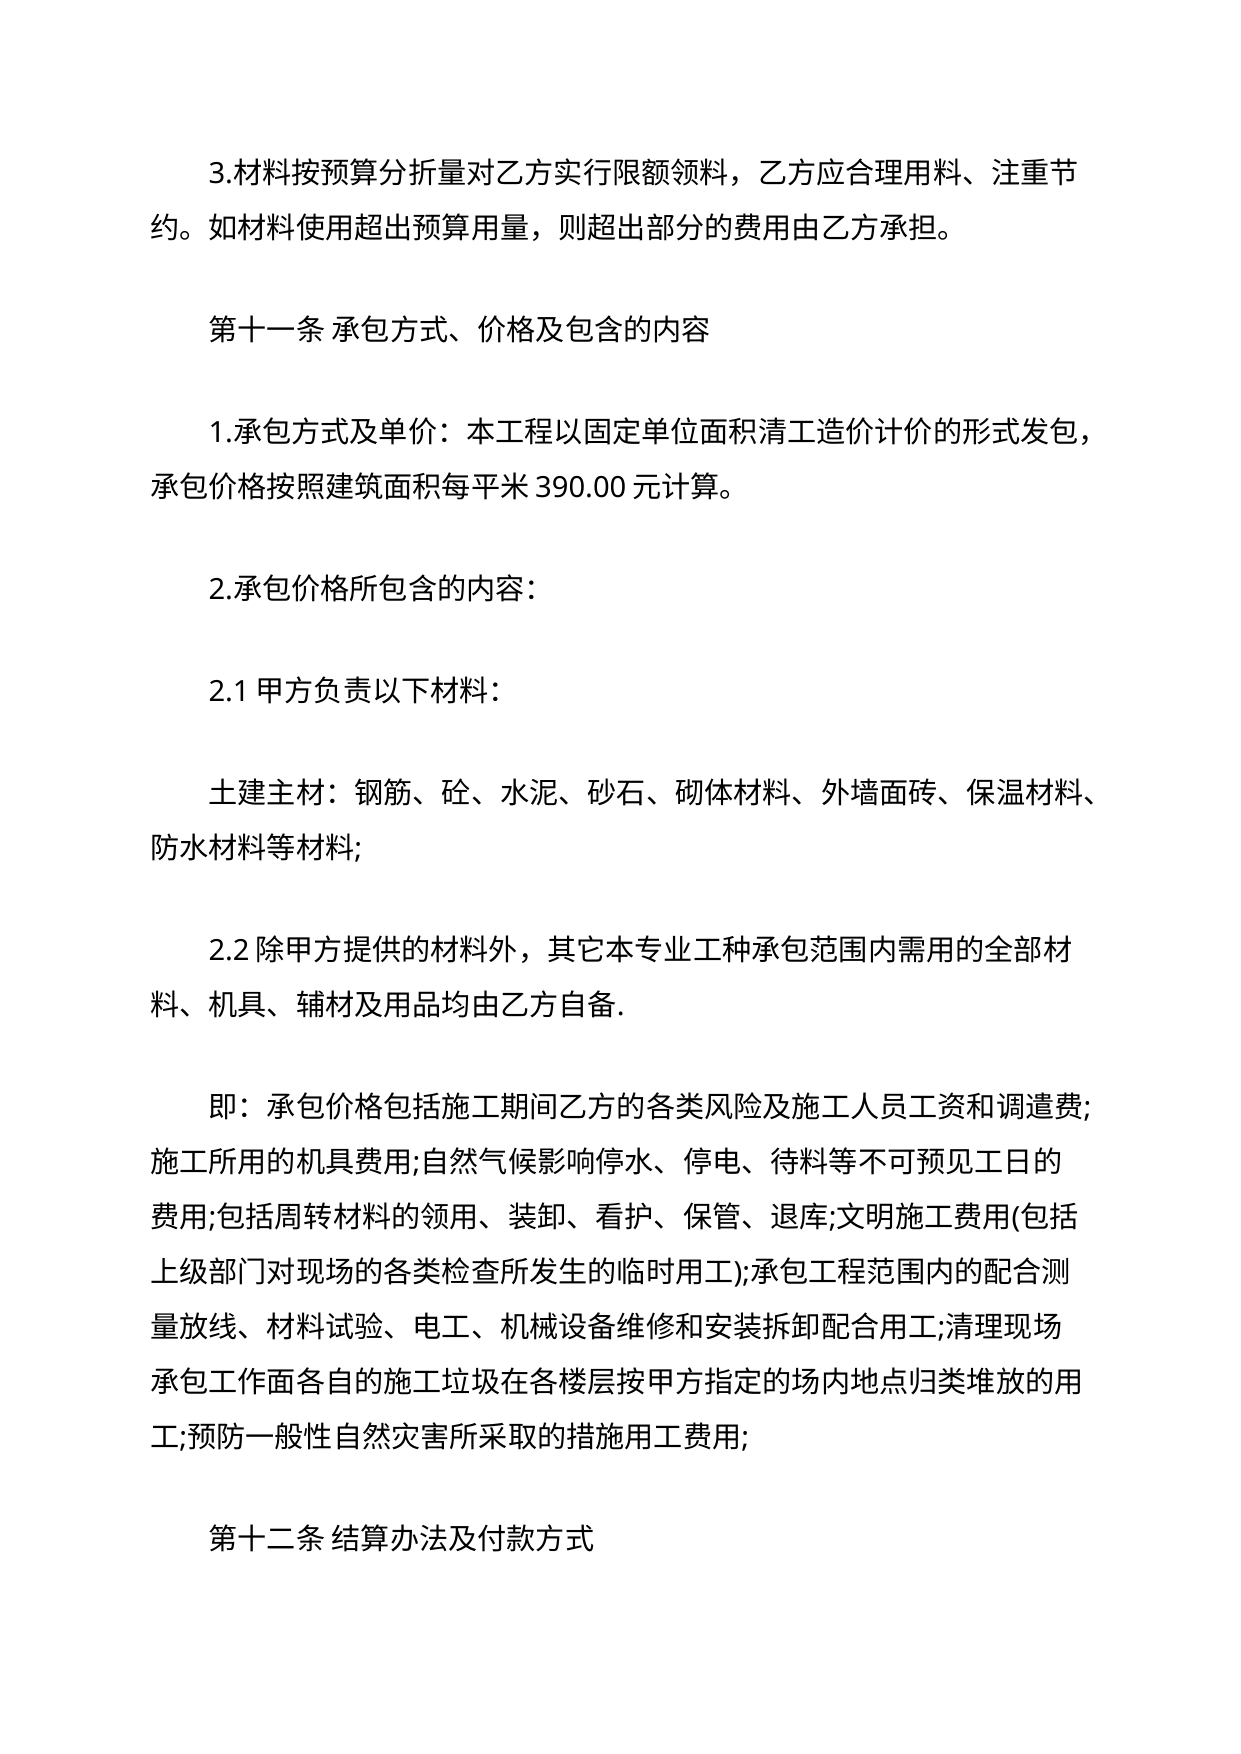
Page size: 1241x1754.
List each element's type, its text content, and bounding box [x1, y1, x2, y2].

text 第十二条 结算办法及付款方式 [150, 1515, 1090, 1557]
text 3.材料按预算分折量对乙方实行限额领料，乙方应合理用料、注重节约。如材料使用超出预算用量，则超出部分的费用由乙方承担。 [150, 150, 1090, 247]
text 即：承包价格包括施工期间乙方的各类风险及施工人员工资和调遣费;施工所用的机具费用;自然气候影响停水、停电、待料等不可预见工日的费用;包括周转材料的领用、装卸、看护、保管、退库;文明施工费用(包括上级部门对现场的各类检查所发生的临时用工);承包工程范围内的配合测量放线、材料试验、电工、机械设备维修和安装拆卸配合用工;清理现场承包工作面各自的施工垃圾在各楼层按甲方指定的场内地点归类堆放的用工;预防一般性自然灾害所采取的措施用工费用; [150, 1083, 1090, 1456]
text 1.承包方式及单价：本工程以固定单位面积清工造价计价的形式发包，承包价格按照建筑面积每平米390.00元计算。 [150, 408, 1090, 506]
text 2.承包价格所包含的内容： [150, 566, 1090, 608]
text 土建主材：钢筋、砼、水泥、砂石、砌体材料、外墙面砖、保温材料、防水材料等材料; [150, 769, 1090, 867]
text 2.2除甲方提供的材料外，其它本专业工种承包范围内需用的全部材料、机具、辅材及用品均由乙方自备. [150, 926, 1090, 1024]
text 2.1甲方负责以下材料： [150, 667, 1090, 710]
text 第十一条 承包方式、价格及包含的内容 [150, 307, 1090, 349]
